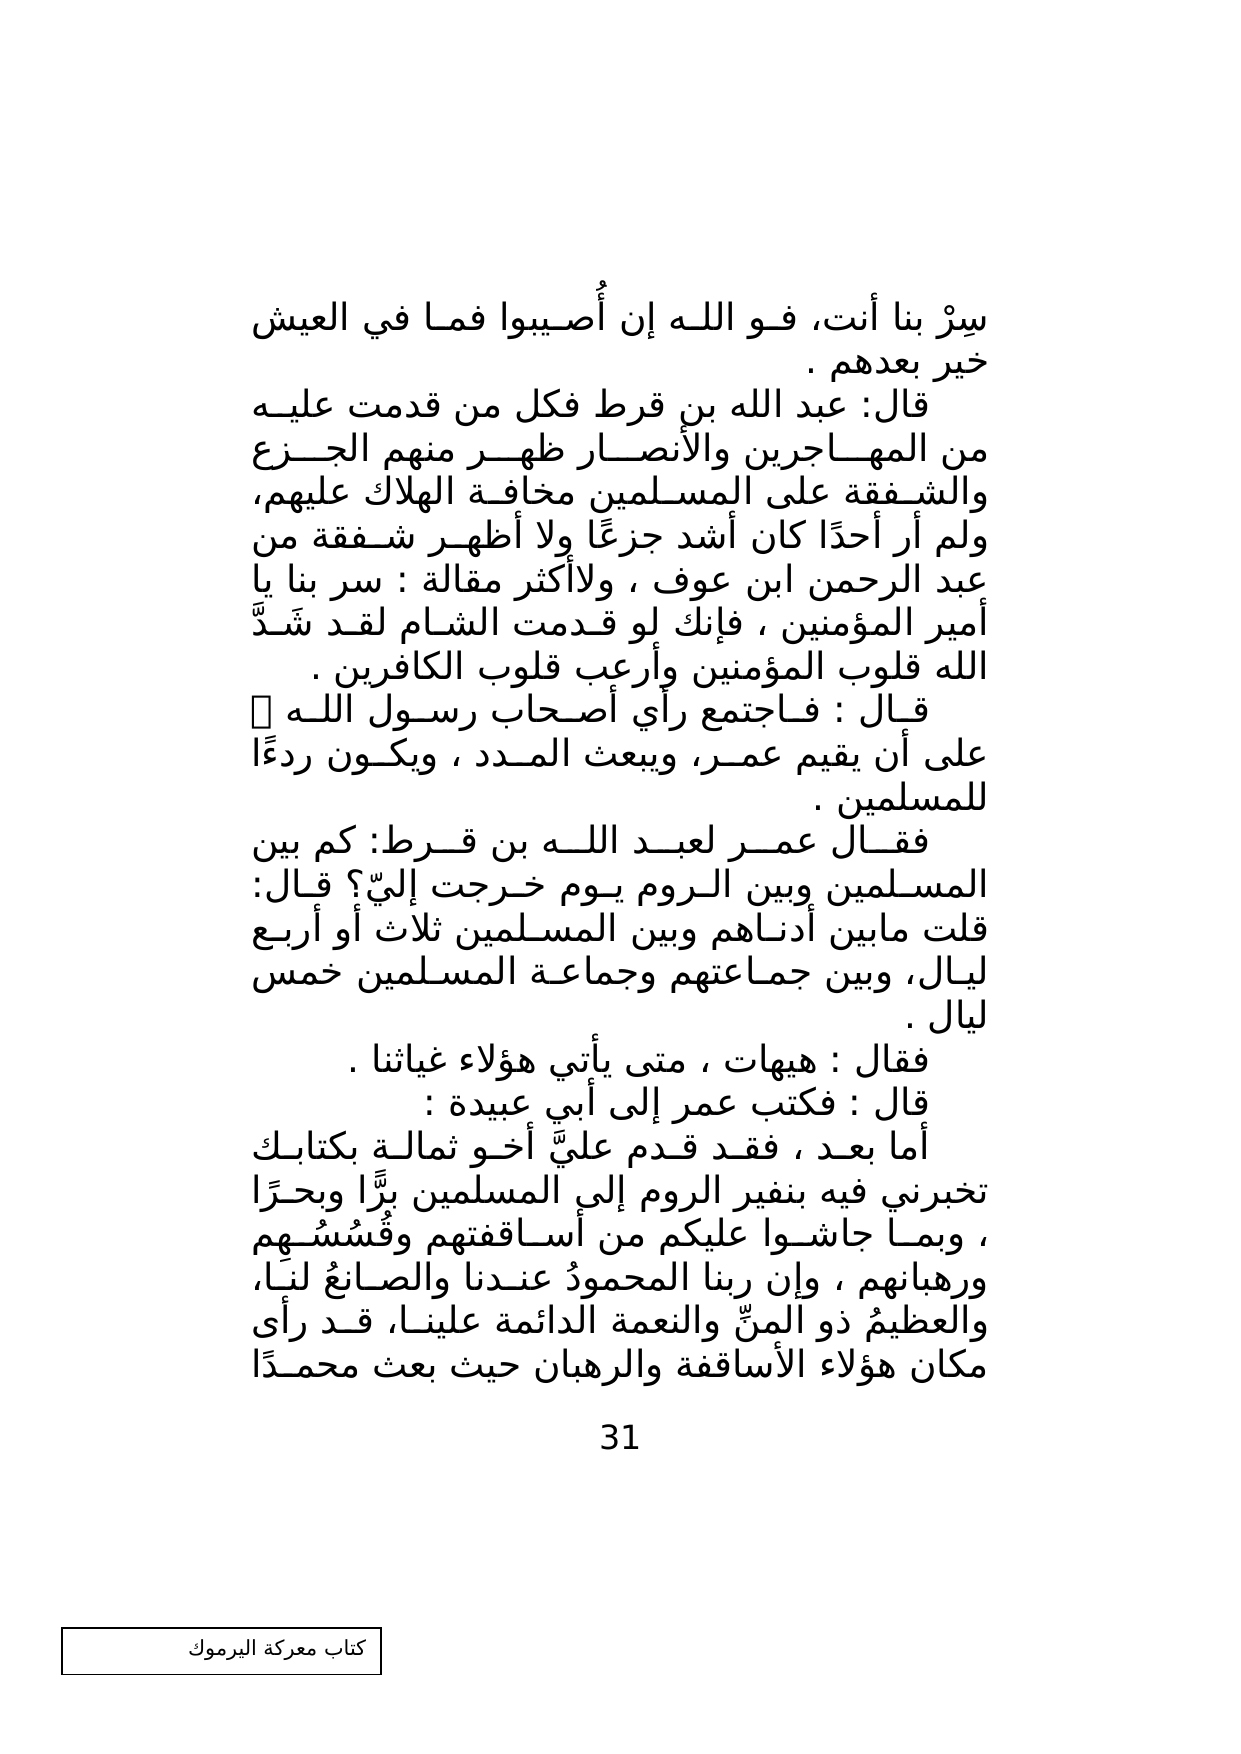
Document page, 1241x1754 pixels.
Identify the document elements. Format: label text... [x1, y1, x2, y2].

text قال : فاجتمع رأي أصحاب رسول الله على أن يقيم عمر، ويبعث المدد ، ويكون ردءًا للمسلمين . [251, 688, 989, 819]
text فقال : هيهات ، متى يأتي هؤلاء غياثنا . [251, 1037, 989, 1081]
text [251, 295, 989, 383]
text قال : فكتب عمر إلى أبي عبيدة : [251, 1081, 989, 1124]
text قال: عبد الله بن قرط فكل من قدمت عليه من المهاجرين والأنصار ظهر منهم الجزع والشفقة على المسلمين مخافة الهلاك عليهم، ولم أر أحدًا كان أشد جزعًا ولا أظهر شفقة من عبد الرحمن ابن عوف ، ولاأكثر مقالة : سر بنا يا أمير المؤمنين ، فإنك لو قدمت الشام لقد شَدَّ الله قلوب المؤمنين وأرعب قلوب الكافرين . [251, 383, 989, 688]
text فقال عمر لعبد الله بن قرط: كم بين المسلمين وبين الروم يوم خرجت إليّ؟ قال: قلت مابين أدناهم وبين المسلمين ثلاث أو أربع ليال، وبين جماعتهم وجماعة المسلمين خمس ليال . [251, 819, 989, 1037]
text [251, 1124, 989, 1386]
